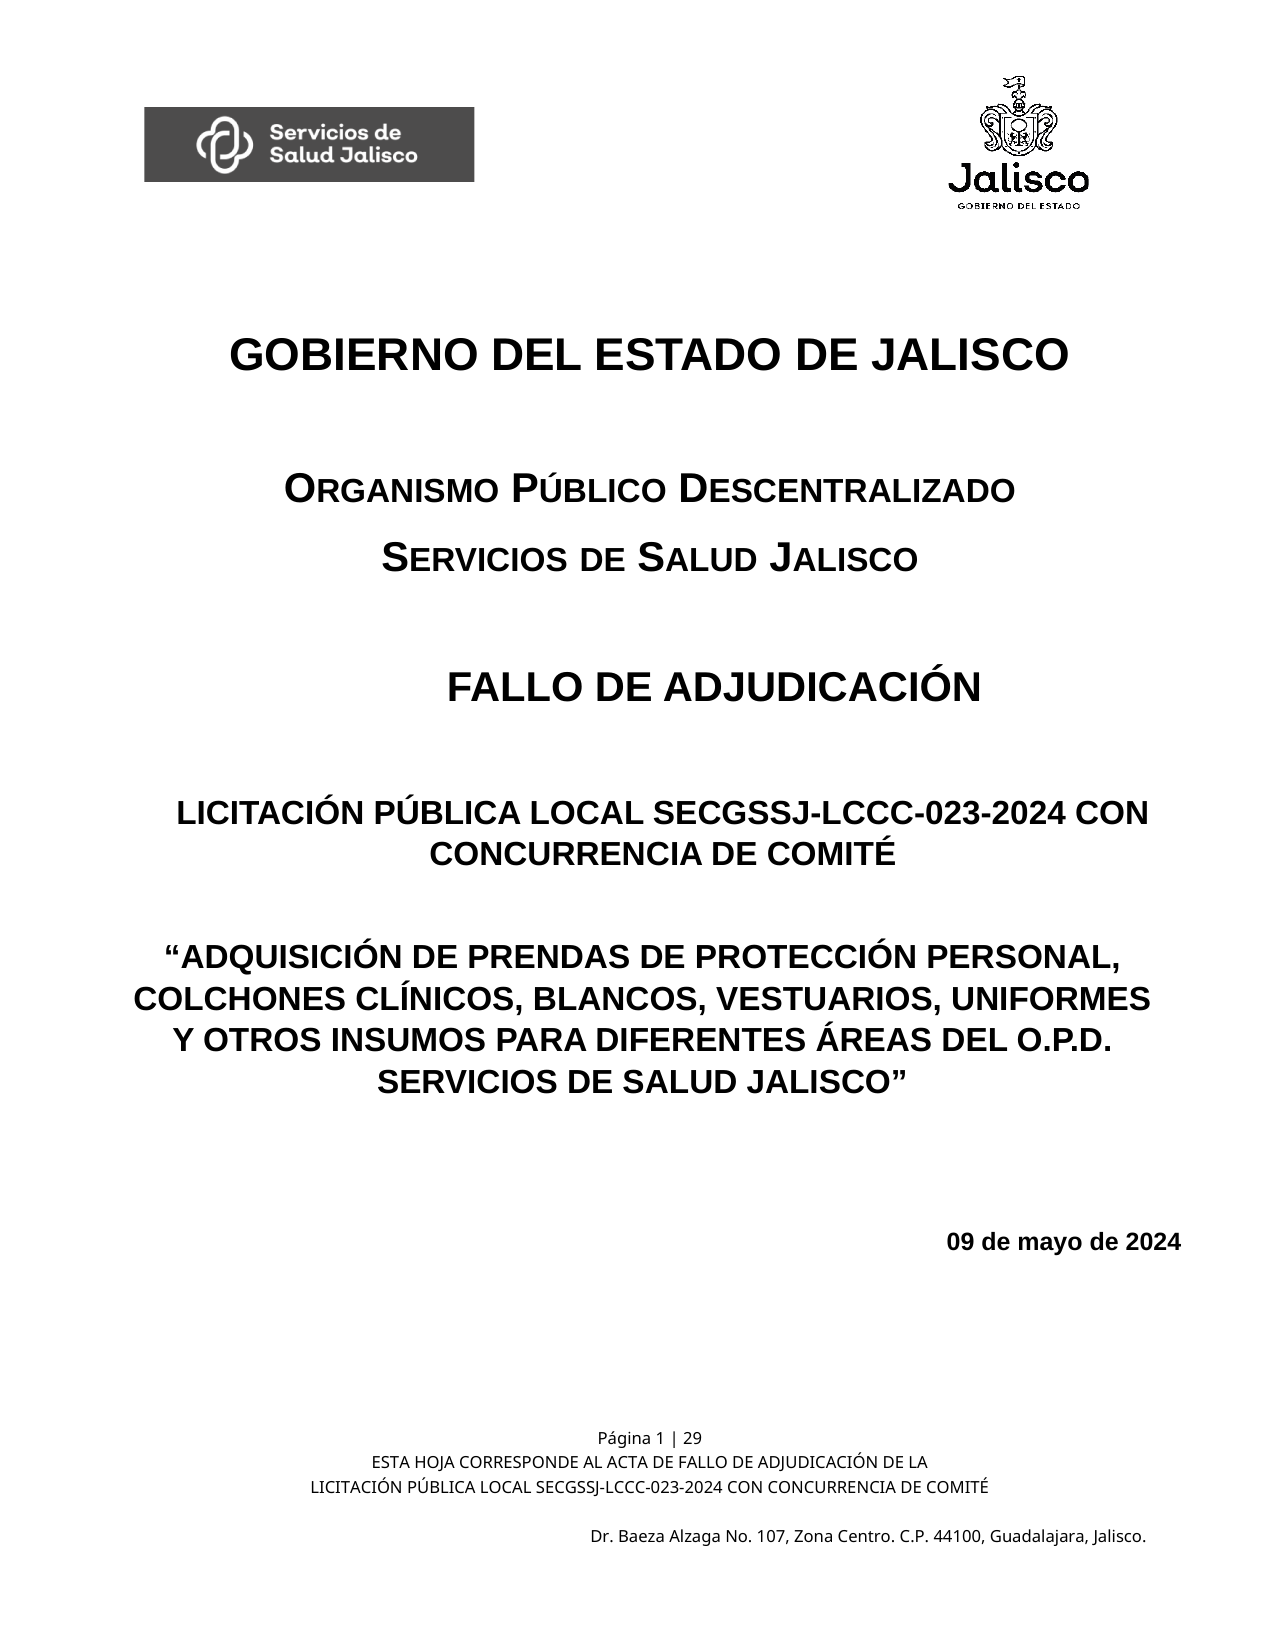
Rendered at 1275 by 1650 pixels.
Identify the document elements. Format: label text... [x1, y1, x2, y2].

text LICITACIÓN PÚBLICA LOCAL SECGSSJ-LCCC-023-2024 CON CONCURRENCIA DE COMITÉ [148, 793, 1178, 873]
text “ADQUISICIÓN DE PRENDAS DE PROTECCIÓN PERSONAL, COLCHONES CLÍNICOS, BLANCOS, VESTUARIOS, UNIFORMES Y OTROS INSUMOS PARA DIFERENTES ÁREAS DEL O.P.D. SERVICIOS DE SALUD JALISCO” [118, 937, 1167, 1100]
text 09 de mayo de 2024 [709, 1227, 1181, 1256]
text Organismo Público Descentralizado [118, 463, 1181, 511]
picture [948, 76, 1089, 209]
text Servicios de Salud Jalisco [118, 532, 1181, 580]
picture [144, 107, 475, 182]
text GOBIERNO DEL ESTADO DE JALISCO [118, 328, 1181, 381]
text FALLO DE ADJUDICACIÓN [251, 662, 1178, 710]
